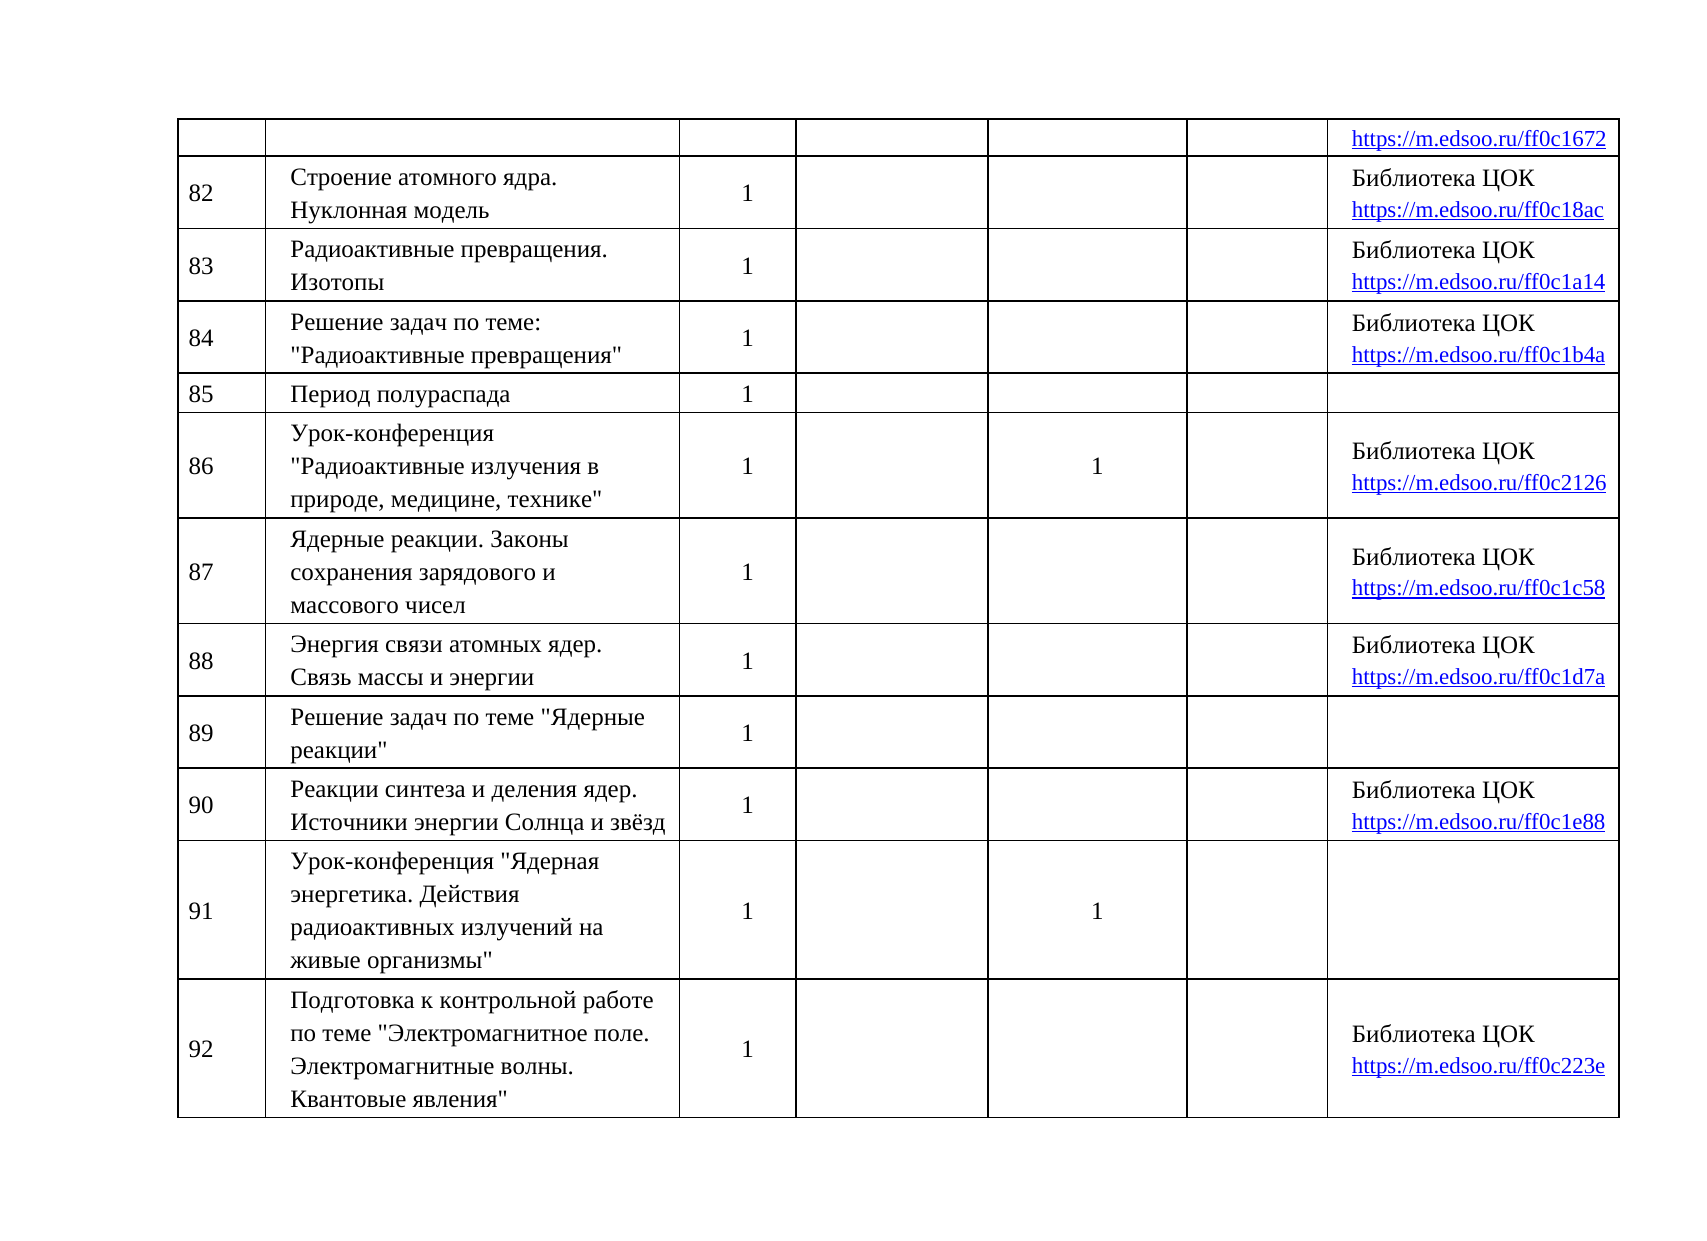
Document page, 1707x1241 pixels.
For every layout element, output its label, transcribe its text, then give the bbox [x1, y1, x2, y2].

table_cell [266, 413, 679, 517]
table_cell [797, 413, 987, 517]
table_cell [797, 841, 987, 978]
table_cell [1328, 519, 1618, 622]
table_cell [797, 120, 987, 155]
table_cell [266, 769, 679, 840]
table_cell [797, 229, 987, 300]
table_cell 84 [179, 302, 265, 372]
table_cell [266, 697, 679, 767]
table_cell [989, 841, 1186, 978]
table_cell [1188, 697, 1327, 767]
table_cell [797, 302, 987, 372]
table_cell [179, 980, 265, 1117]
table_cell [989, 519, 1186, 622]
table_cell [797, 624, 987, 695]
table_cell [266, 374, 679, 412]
table_cell [989, 120, 1186, 155]
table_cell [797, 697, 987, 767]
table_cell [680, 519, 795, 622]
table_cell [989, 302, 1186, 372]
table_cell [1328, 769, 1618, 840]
table_cell [1188, 229, 1327, 300]
table_cell 1 [680, 229, 795, 300]
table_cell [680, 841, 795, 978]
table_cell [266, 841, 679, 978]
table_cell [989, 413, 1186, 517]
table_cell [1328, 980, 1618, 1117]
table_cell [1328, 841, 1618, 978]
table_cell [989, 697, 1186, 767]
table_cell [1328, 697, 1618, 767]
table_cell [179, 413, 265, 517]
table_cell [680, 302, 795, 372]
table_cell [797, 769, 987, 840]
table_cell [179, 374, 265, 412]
table_cell [989, 157, 1186, 227]
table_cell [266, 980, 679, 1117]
table_cell 82 [179, 157, 265, 227]
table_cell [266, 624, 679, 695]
table_cell [1188, 120, 1327, 155]
table_cell 1 [680, 120, 795, 155]
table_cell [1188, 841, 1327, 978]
table_cell [989, 229, 1186, 300]
table_cell Радиоактивные превращения. Изотопы [266, 229, 679, 300]
table_cell [797, 157, 987, 227]
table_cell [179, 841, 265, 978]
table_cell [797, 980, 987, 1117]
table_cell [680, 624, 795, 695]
table_cell [1188, 157, 1327, 227]
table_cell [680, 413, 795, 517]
table_cell 81 [179, 120, 265, 155]
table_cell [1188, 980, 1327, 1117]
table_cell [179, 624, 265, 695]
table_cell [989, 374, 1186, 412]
table_cell Строение атомного ядра. Нуклонная модель [266, 157, 679, 227]
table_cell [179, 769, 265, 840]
table_cell Библиотека ЦОК https://m.edsoo.ru/ff0c18ac [1328, 157, 1618, 227]
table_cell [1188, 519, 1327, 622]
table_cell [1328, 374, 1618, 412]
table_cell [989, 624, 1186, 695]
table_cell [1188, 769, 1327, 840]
table_cell Библиотека ЦОК https://m.edsoo.ru/ff0c1a14 [1328, 229, 1618, 300]
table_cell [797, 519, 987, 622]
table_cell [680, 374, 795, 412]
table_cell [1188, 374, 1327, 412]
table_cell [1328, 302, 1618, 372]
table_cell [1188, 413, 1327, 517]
table_cell 1 [680, 157, 795, 227]
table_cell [266, 120, 679, 155]
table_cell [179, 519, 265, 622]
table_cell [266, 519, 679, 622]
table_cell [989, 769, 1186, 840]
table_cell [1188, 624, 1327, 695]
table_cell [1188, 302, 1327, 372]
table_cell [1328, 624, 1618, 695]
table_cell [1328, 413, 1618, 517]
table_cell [1328, 120, 1618, 155]
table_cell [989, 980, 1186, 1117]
table_cell 83 [179, 229, 265, 300]
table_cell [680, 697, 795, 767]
table_cell Решение задач по теме: "Радиоактивные превращения" [266, 302, 679, 372]
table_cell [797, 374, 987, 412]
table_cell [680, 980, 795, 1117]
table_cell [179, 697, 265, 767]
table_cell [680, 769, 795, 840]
